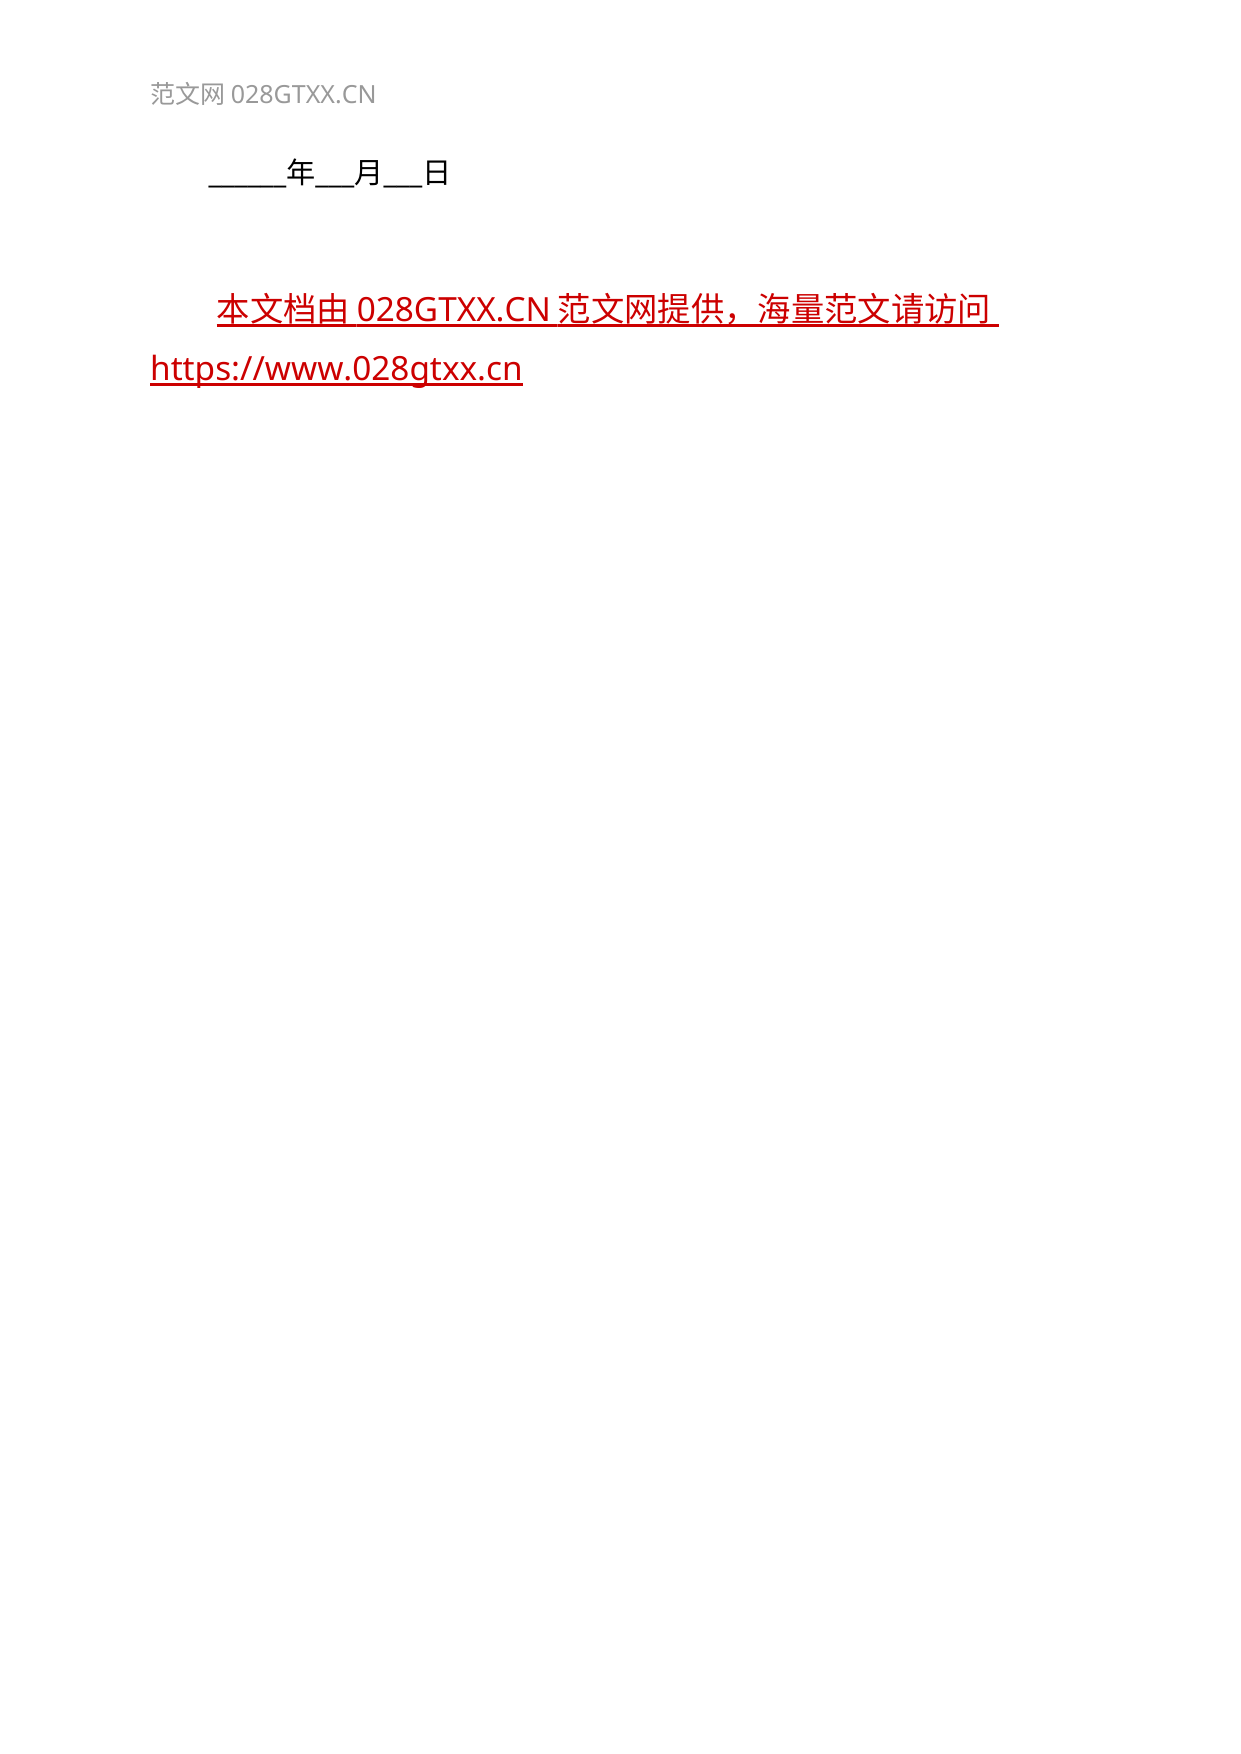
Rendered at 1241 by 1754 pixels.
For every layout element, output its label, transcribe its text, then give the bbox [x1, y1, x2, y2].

text ______年___月___日 [150, 150, 1090, 192]
text 本文档由028GTXX.CN范文网提供，海量范文请访问 https://www.028gtxx.cn [150, 283, 1090, 391]
